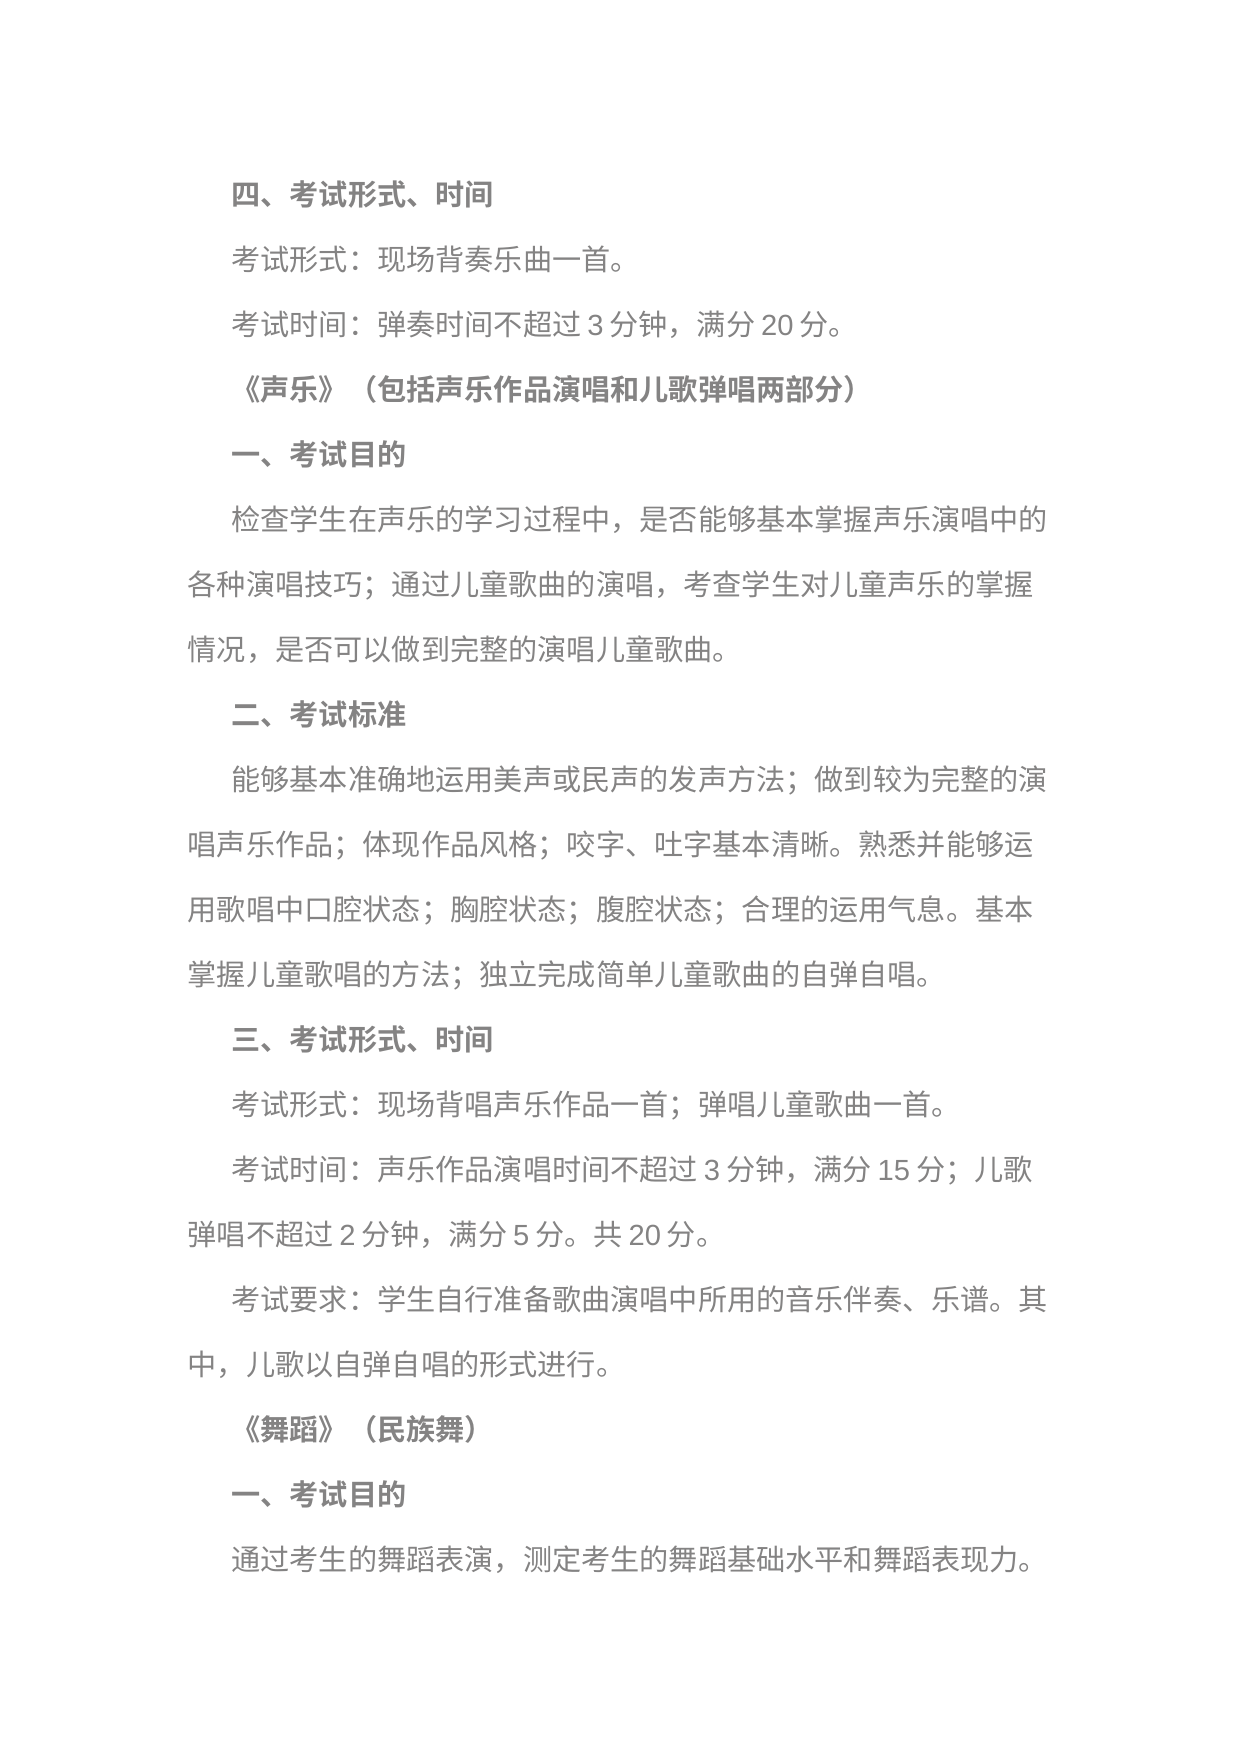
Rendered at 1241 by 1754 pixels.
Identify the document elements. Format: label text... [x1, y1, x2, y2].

text 四、考试形式、时间 [187, 162, 1053, 227]
text 三、考试形式、时间 [187, 1007, 1053, 1072]
text 考试要求：学生自行准备歌曲演唱中所用的音乐伴奏、乐谱。其中，儿歌以自弹自唱的形式进行。 [187, 1267, 1053, 1397]
text 《声乐》（包括声乐作品演唱和儿歌弹唱两部分） [187, 357, 1053, 422]
text 考试形式：现场背奏乐曲一首。 [187, 227, 1053, 292]
text 一、考试目的 [187, 1462, 1053, 1527]
text 能够基本准确地运用美声或民声的发声方法；做到较为完整的演唱声乐作品；体现作品风格；咬字、吐字基本清晰。熟悉并能够运用歌唱中口腔状态；胸腔状态；腹腔状态；合理的运用气息。基本掌握儿童歌唱的方法；独立完成简单儿童歌曲的自弹自唱。 [187, 747, 1053, 1007]
text 考试形式：现场背唱声乐作品一首；弹唱儿童歌曲一首。 [187, 1072, 1053, 1137]
text 考试时间：声乐作品演唱时间不超过3分钟，满分15分；儿歌弹唱不超过2分钟，满分5分。共20分。 [187, 1137, 1053, 1267]
text 《舞蹈》（民族舞） [187, 1397, 1053, 1462]
text 通过考生的舞蹈表演，测定考生的舞蹈基础水平和舞蹈表现力。 [187, 1527, 1053, 1592]
text 一、考试目的 [187, 422, 1053, 487]
text 考试时间：弹奏时间不超过3分钟，满分20分。 [187, 292, 1053, 357]
text 二、考试标准 [187, 682, 1053, 747]
text 检查学生在声乐的学习过程中，是否能够基本掌握声乐演唱中的各种演唱技巧；通过儿童歌曲的演唱，考查学生对儿童声乐的掌握情况，是否可以做到完整的演唱儿童歌曲。 [187, 487, 1053, 682]
